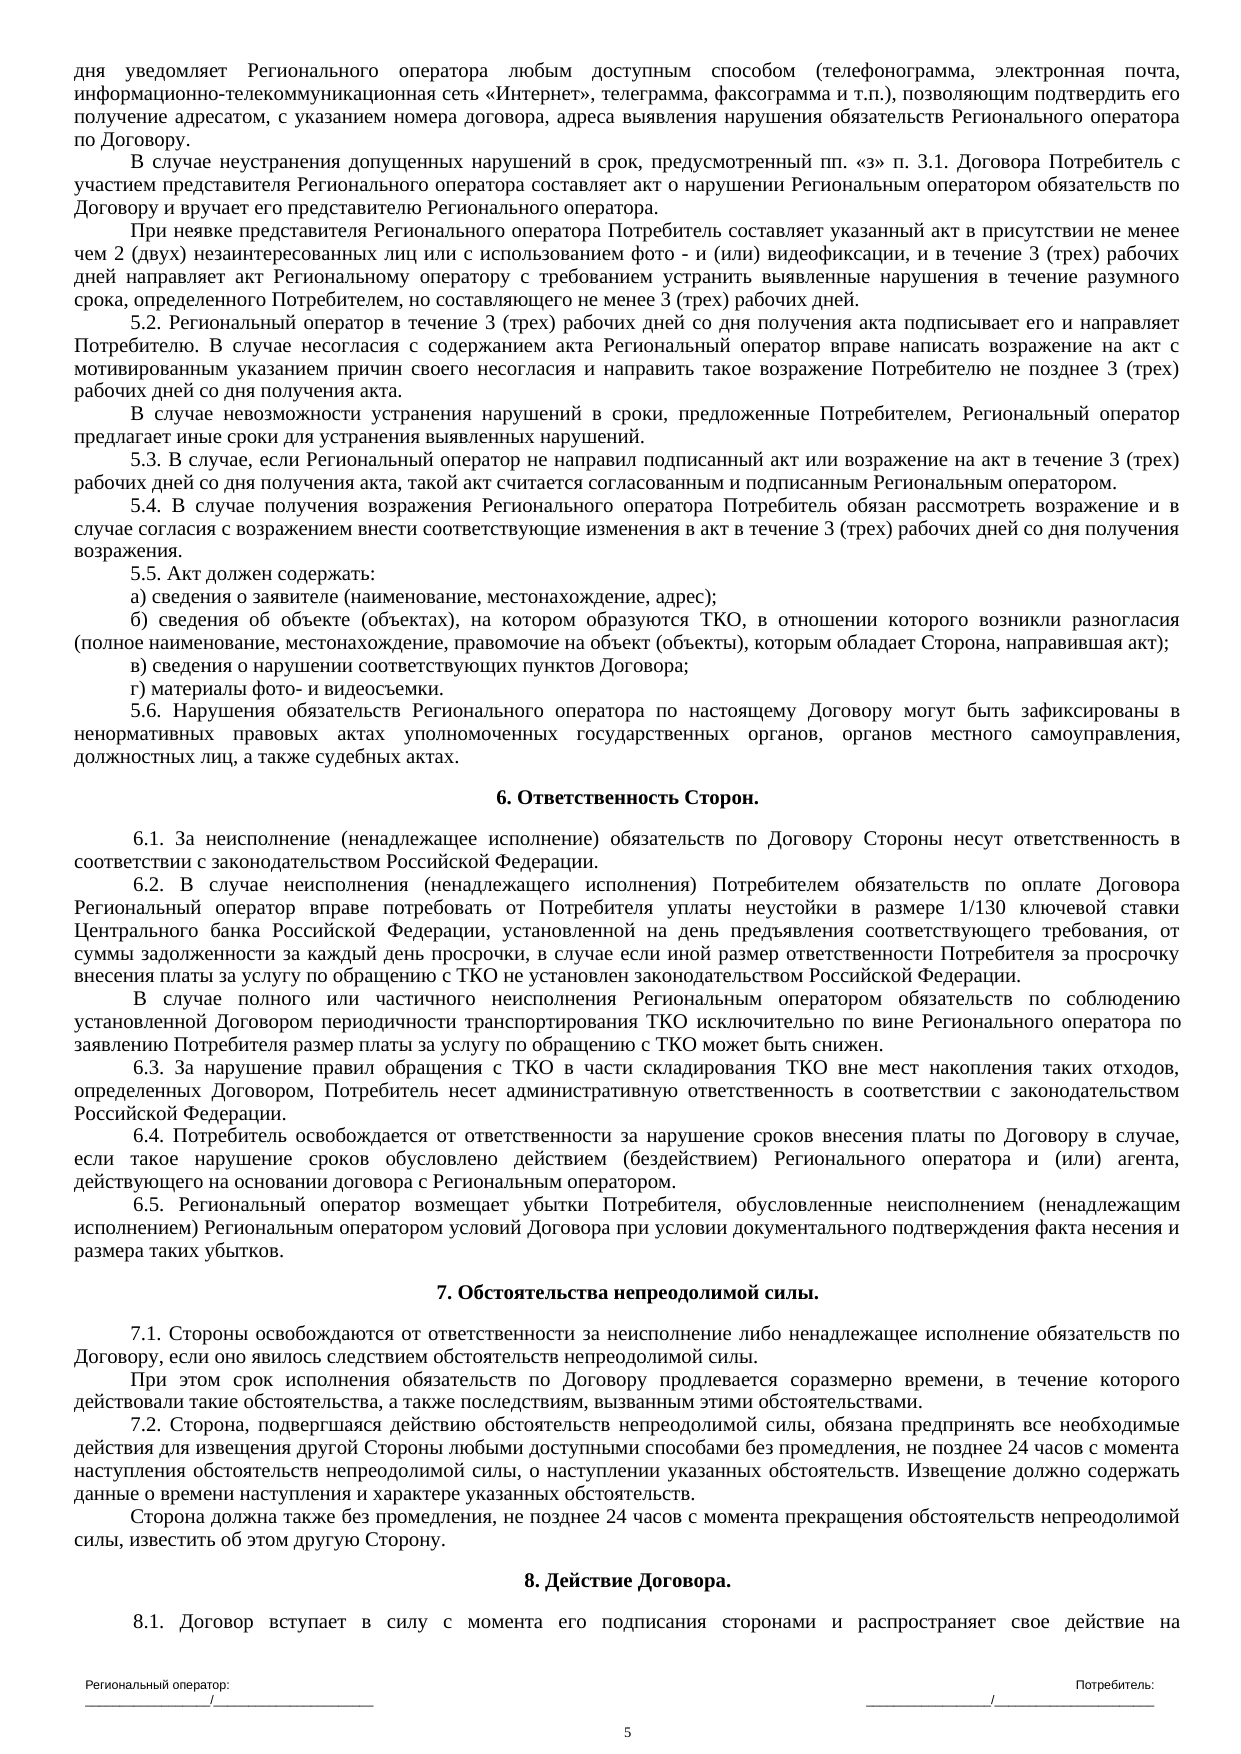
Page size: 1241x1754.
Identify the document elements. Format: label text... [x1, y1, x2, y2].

text 5.5. Акт должен содержать: [74, 562, 1181, 585]
text 6.1. За неисполнение (ненадлежащее исполнение) обязательств по Договору Стороны несут ответственность в соответствии с законодательством Российской Федерации. [74, 827, 1181, 873]
text 7.2. Сторона, подвергшаяся действию обстоятельств непреодолимой силы, обязана предпринять все необходимые действия для извещения другой Стороны любыми доступными способами без промедления, не позднее 24 часов с момента наступления обстоятельств непреодолимой силы, о наступлении указанных обстоятельств. Извещение должно содержать данные о времени наступления и характере указанных обстоятельств. [74, 1413, 1181, 1505]
text 7.1. Стороны освобождаются от ответственности за неисполнение либо ненадлежащее исполнение обязательств по Договору, если оно явилось следствием обстоятельств непреодолимой силы. [74, 1322, 1181, 1368]
text г) материалы фото- и видеосъемки. [74, 677, 1181, 699]
text При неявке представителя Регионального оператора Потребитель составляет указанный акт в присутствии не менее чем 2 (двух) незаинтересованных лиц или с использованием фото - и (или) видеофиксации, и в течение 3 (трех) рабочих дней направляет акт Региональному оператору с требованием устранить выявленные нарушения в течение разумного срока, определенного Потребителем, но составляющего не менее 3 (трех) рабочих дней. [74, 219, 1181, 311]
text а) сведения о заявителе (наименование, местонахождение, адрес); [74, 585, 1181, 608]
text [74, 59, 1181, 151]
text В случае полного или частичного неисполнения Региональным оператором обязательств по соблюдению установленной Договором периодичности транспортирования ТКО исключительно по вине Регионального оператора по заявлению Потребителя размер платы за услугу по обращению с ТКО может быть снижен. [74, 987, 1181, 1056]
text 5.3. В случае, если Региональный оператор не направил подписанный акт или возражение на акт в течение 3 (трех) рабочих дней со дня получения акта, такой акт считается согласованным и подписанным Региональным оператором. [74, 448, 1181, 494]
text 6.4. Потребитель освобождается от ответственности за нарушение сроков внесения платы по Договору в случае, если такое нарушение сроков обусловлено действием (бездействием) Регионального оператора и (или) агента, действующего на основании договора с Региональным оператором. [74, 1125, 1181, 1193]
text В случае невозможности устранения нарушений в сроки, предложенные Потребителем, Региональный оператор предлагает иные сроки для устранения выявленных нарушений. [74, 402, 1181, 448]
text 5.4. В случае получения возражения Регионального оператора Потребитель обязан рассмотреть возражение и в случае согласия с возражением внести соответствующие изменения в акт в течение 3 (трех) рабочих дней со дня получения возражения. [74, 494, 1181, 562]
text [74, 1610, 1181, 1633]
text 6.2. В случае неисполнения (ненадлежащего исполнения) Потребителем обязательств по оплате Договора Региональный оператор вправе потребовать от Потребителя уплаты неустойки в размере 1/130 ключевой ставки Центрального банка Российской Федерации, установленной на день предъявления соответствующего требования, от суммы задолженности за каждый день просрочки, в случае если иной размер ответственности Потребителя за просрочку внесения платы за услугу по обращению с ТКО не установлен законодательством Российской Федерации. [74, 873, 1181, 987]
text б) сведения об объекте (объектах), на котором образуются ТКО, в отношении которого возникли разногласия (полное наименование, местонахождение, правомочие на объект (объекты), которым обладает Сторона, направившая акт); [74, 608, 1181, 654]
text 6.5. Региональный оператор возмещает убытки Потребителя, обусловленные неисполнением (ненадлежащим исполнением) Региональным оператором условий Договора при условии документального подтверждения факта несения и размера таких убытков. [74, 1193, 1181, 1262]
text При этом срок исполнения обязательств по Договору продлевается соразмерно времени, в течение которого действовали такие обстоятельства, а также последствиям, вызванным этими обстоятельствами. [74, 1368, 1181, 1413]
text 7. Обстоятельства непреодолимой силы. [74, 1281, 1181, 1304]
text в) сведения о нарушении соответствующих пунктов Договора; [74, 654, 1181, 677]
text 8. Действие Договора. [74, 1569, 1181, 1592]
text 6. Ответственность Сторон. [74, 786, 1181, 809]
text 5.2. Региональный оператор в течение 3 (трех) рабочих дней со дня получения акта подписывает его и направляет Потребителю. В случае несогласия с содержанием акта Региональный оператор вправе написать возражение на акт с мотивированным указанием причин своего несогласия и направить такое возражение Потребителю не позднее 3 (трех) рабочих дней со дня получения акта. [74, 311, 1181, 402]
text Сторона должна также без промедления, не позднее 24 часов с момента прекращения обстоятельств непреодолимой силы, известить об этом другую Сторону. [74, 1505, 1181, 1551]
text 6.3. За нарушение правил обращения с ТКО в части складирования ТКО вне мест накопления таких отходов, определенных Договором, Потребитель несет административную ответственность в соответствии с законодательством Российской Федерации. [74, 1056, 1181, 1125]
text В случае неустранения допущенных нарушений в срок, предусмотренный пп. «з» п. 3.1. Договора Потребитель с участием представителя Регионального оператора составляет акт о нарушении Региональным оператором обязательств по Договору и вручает его представителю Регионального оператора. [74, 151, 1181, 219]
text 5.6. Нарушения обязательств Регионального оператора по настоящему Договору могут быть зафиксированы в ненормативных правовых актах уполномоченных государственных органов, органов местного самоуправления, должностных лиц, а также судебных актах. [74, 699, 1181, 768]
